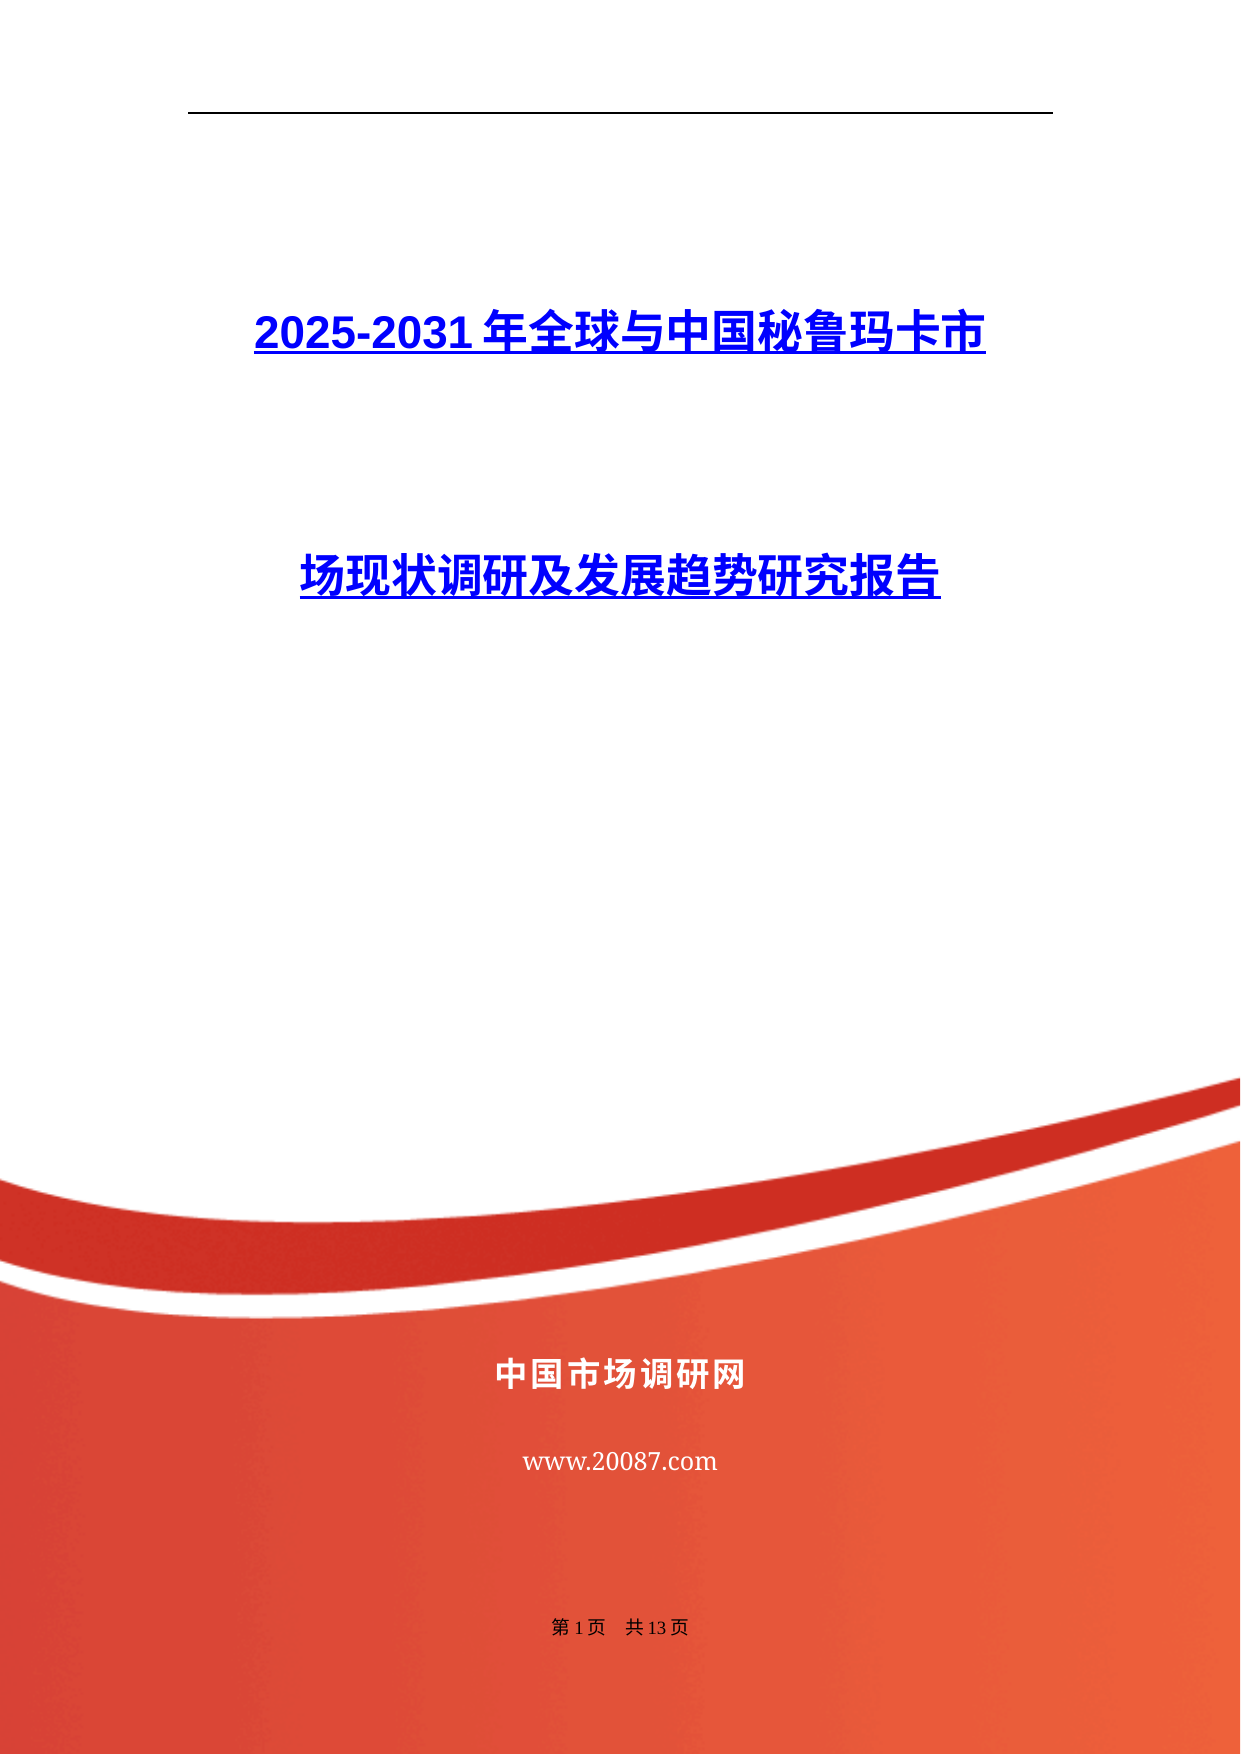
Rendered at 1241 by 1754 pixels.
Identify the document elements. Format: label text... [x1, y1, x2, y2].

text www.20087.com [187, 1428, 1053, 1493]
table_header 2025-2031年全球与中国秘鲁玛卡市场现状调研及发展趋势研究报告 [188, 207, 1053, 773]
picture [0, 1006, 1241, 1754]
subtitle 中国市场调研网 [187, 1339, 1053, 1404]
